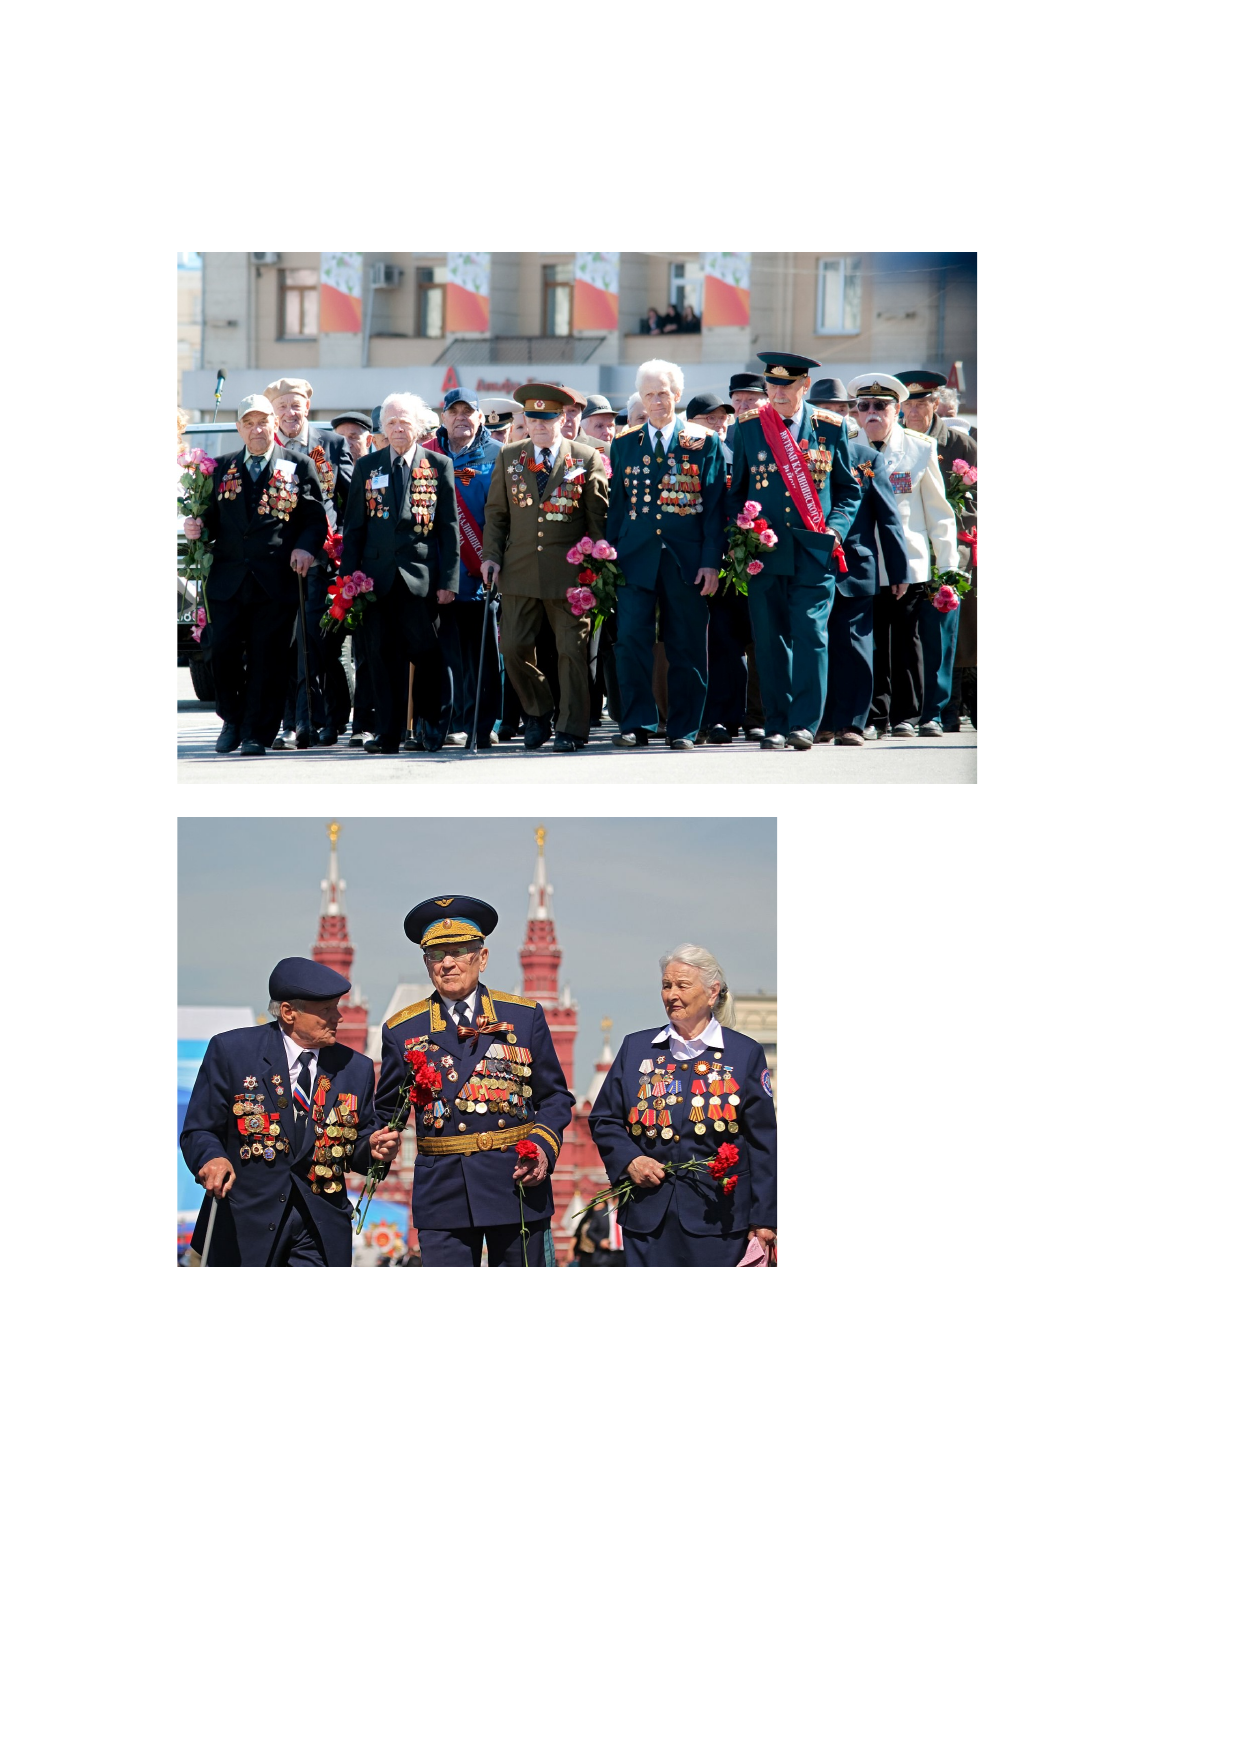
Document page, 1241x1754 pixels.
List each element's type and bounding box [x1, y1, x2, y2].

picture [177, 817, 778, 1267]
picture [177, 252, 978, 784]
